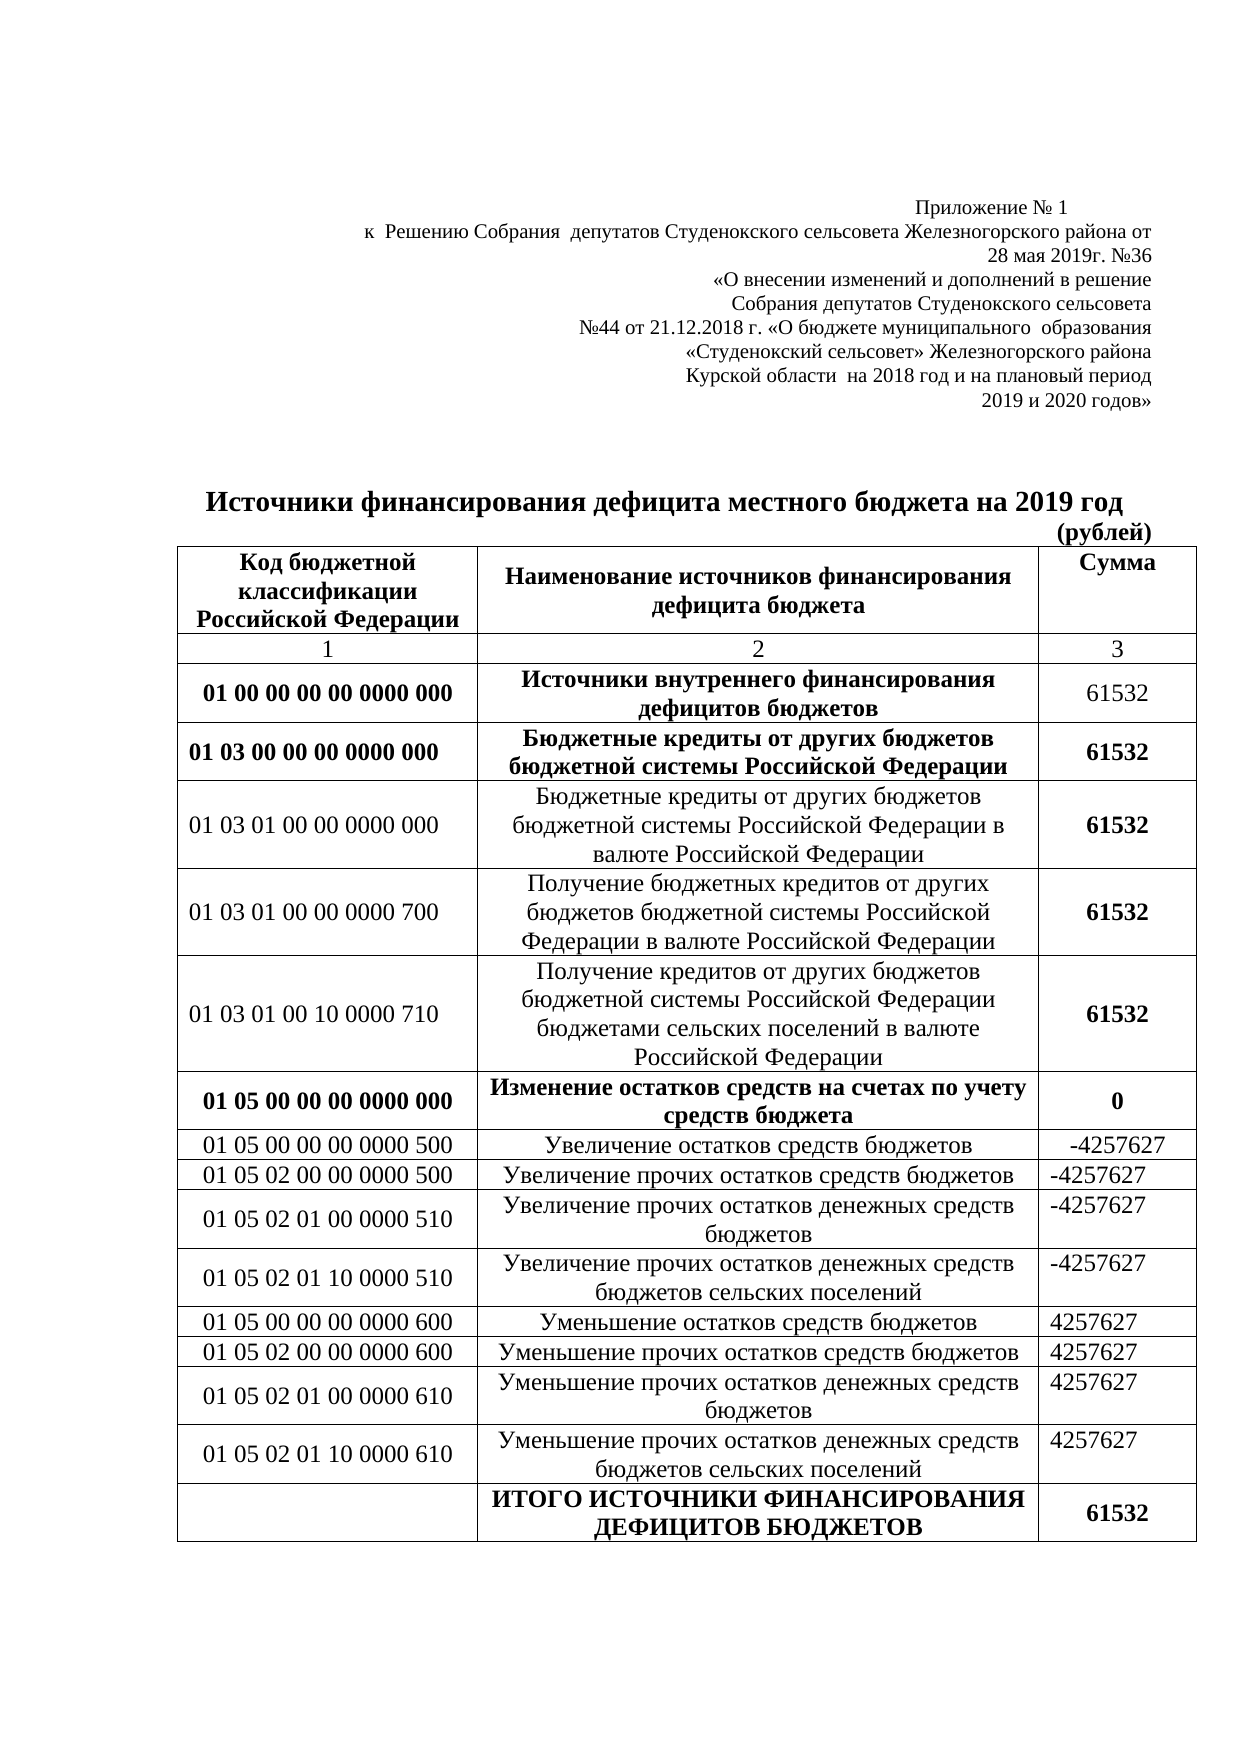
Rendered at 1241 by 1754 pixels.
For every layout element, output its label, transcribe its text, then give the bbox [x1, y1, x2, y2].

text 28 мая 2019г. №36 [177, 243, 1152, 267]
text Собрания депутатов Студенокского сельсовета [177, 291, 1152, 315]
table_cell Увеличение прочих остатков денежных средств бюджетов сельских поселений [478, 1249, 1038, 1306]
table_cell 01 05 00 00 00 0000 000 [178, 1072, 477, 1129]
table_cell -4257627 [1039, 1249, 1196, 1306]
text Источники финансирования дефицита местного бюджета на 2019 год [177, 484, 1152, 517]
table_cell 61532 [1039, 781, 1196, 867]
table_cell 1 [178, 634, 477, 663]
table_cell 4257627 [1039, 1337, 1196, 1366]
table_cell 4257627 [1039, 1307, 1196, 1336]
table_cell Увеличение прочих остатков денежных средств бюджетов [478, 1190, 1038, 1247]
table_cell Увеличение прочих остатков средств бюджетов [478, 1160, 1038, 1189]
table_cell 61532 [1039, 723, 1196, 780]
table_cell Уменьшение прочих остатков денежных средств бюджетов сельских поселений [478, 1425, 1038, 1483]
text Курской области на 2018 год и на плановый период [177, 363, 1152, 387]
table_header Наименование источников финансирования дефицита бюджета [478, 547, 1038, 633]
table_cell 61532 [1039, 664, 1196, 722]
table_cell 01 05 02 01 10 0000 610 [178, 1425, 477, 1483]
table_cell Изменение остатков средств на счетах по учету средств бюджета [478, 1072, 1038, 1129]
table_cell 4257627 [1039, 1425, 1196, 1483]
table_cell 01 05 02 00 00 0000 500 [178, 1160, 477, 1189]
table_cell 01 03 01 00 00 0000 700 [178, 869, 477, 955]
table_cell 0 [1039, 1072, 1196, 1129]
table_cell -4257627 [1039, 1190, 1196, 1247]
table_cell 01 03 01 00 10 0000 710 [178, 956, 477, 1071]
table_cell 01 05 00 00 00 0000 500 [178, 1130, 477, 1159]
table_cell -4257627 [1039, 1130, 1196, 1159]
table_cell Уменьшение прочих остатков средств бюджетов [478, 1337, 1038, 1366]
table_cell 01 05 02 01 10 0000 510 [178, 1249, 477, 1306]
table_cell 61532 [1039, 1484, 1196, 1541]
table_cell -4257627 [1039, 1160, 1196, 1189]
text 2019 и 2020 годов» [177, 387, 1152, 412]
text «О внесении изменений и дополнений в решение [177, 267, 1152, 291]
table_cell 01 05 00 00 00 0000 600 [178, 1307, 477, 1336]
table_cell 3 [1039, 634, 1196, 663]
text (рублей) [251, 517, 1152, 546]
table_cell 4257627 [1039, 1367, 1196, 1424]
table_cell 01 03 01 00 00 0000 000 [178, 781, 477, 867]
table_cell Уменьшение прочих остатков денежных средств бюджетов [478, 1367, 1038, 1424]
table_header Сумма [1039, 547, 1196, 633]
table_cell Получение бюджетных кредитов от других бюджетов бюджетной системы Российской Федерации в валюте Российской Федерации [478, 869, 1038, 955]
table_header Код бюджетной классификации Российской Федерации [178, 547, 477, 633]
table_cell 01 05 02 01 00 0000 510 [178, 1190, 477, 1247]
table_cell 01 03 00 00 00 0000 000 [178, 723, 477, 780]
table_cell Получение кредитов от других бюджетов бюджетной системы Российской Федерации бюджетами сельских поселений в валюте Российской Федерации [478, 956, 1038, 1071]
table_cell [178, 1484, 477, 1541]
text «Студенокский сельсовет» Железногорского района [177, 339, 1152, 363]
table_cell 61532 [1039, 869, 1196, 955]
text к Решению Собрания депутатов Студенокского сельсовета Железногорского района от [177, 219, 1152, 243]
table_cell Увеличение остатков средств бюджетов [478, 1130, 1038, 1159]
table_cell Бюджетные кредиты от других бюджетов бюджетной системы Российской Федерации [478, 723, 1038, 780]
table_cell ИТОГО ИСТОЧНИКИ ФИНАНСИРОВАНИЯ ДЕФИЦИТОВ БЮДЖЕТОВ [478, 1484, 1038, 1541]
table_cell 61532 [1039, 956, 1196, 1071]
table_cell Бюджетные кредиты от других бюджетов бюджетной системы Российской Федерации в валюте Российской Федерации [478, 781, 1038, 867]
text Приложение № 1 [221, 195, 1152, 219]
table_cell 01 00 00 00 00 0000 000 [178, 664, 477, 722]
table_cell 01 05 02 01 00 0000 610 [178, 1367, 477, 1424]
text №44 от 21.12.2018 г. «О бюджете муниципального образования [177, 315, 1152, 339]
table_cell Уменьшение остатков средств бюджетов [478, 1307, 1038, 1336]
table_cell 2 [478, 634, 1038, 663]
table_cell 01 05 02 00 00 0000 600 [178, 1337, 477, 1366]
table_cell Источники внутреннего финансирования дефицитов бюджетов [478, 664, 1038, 722]
